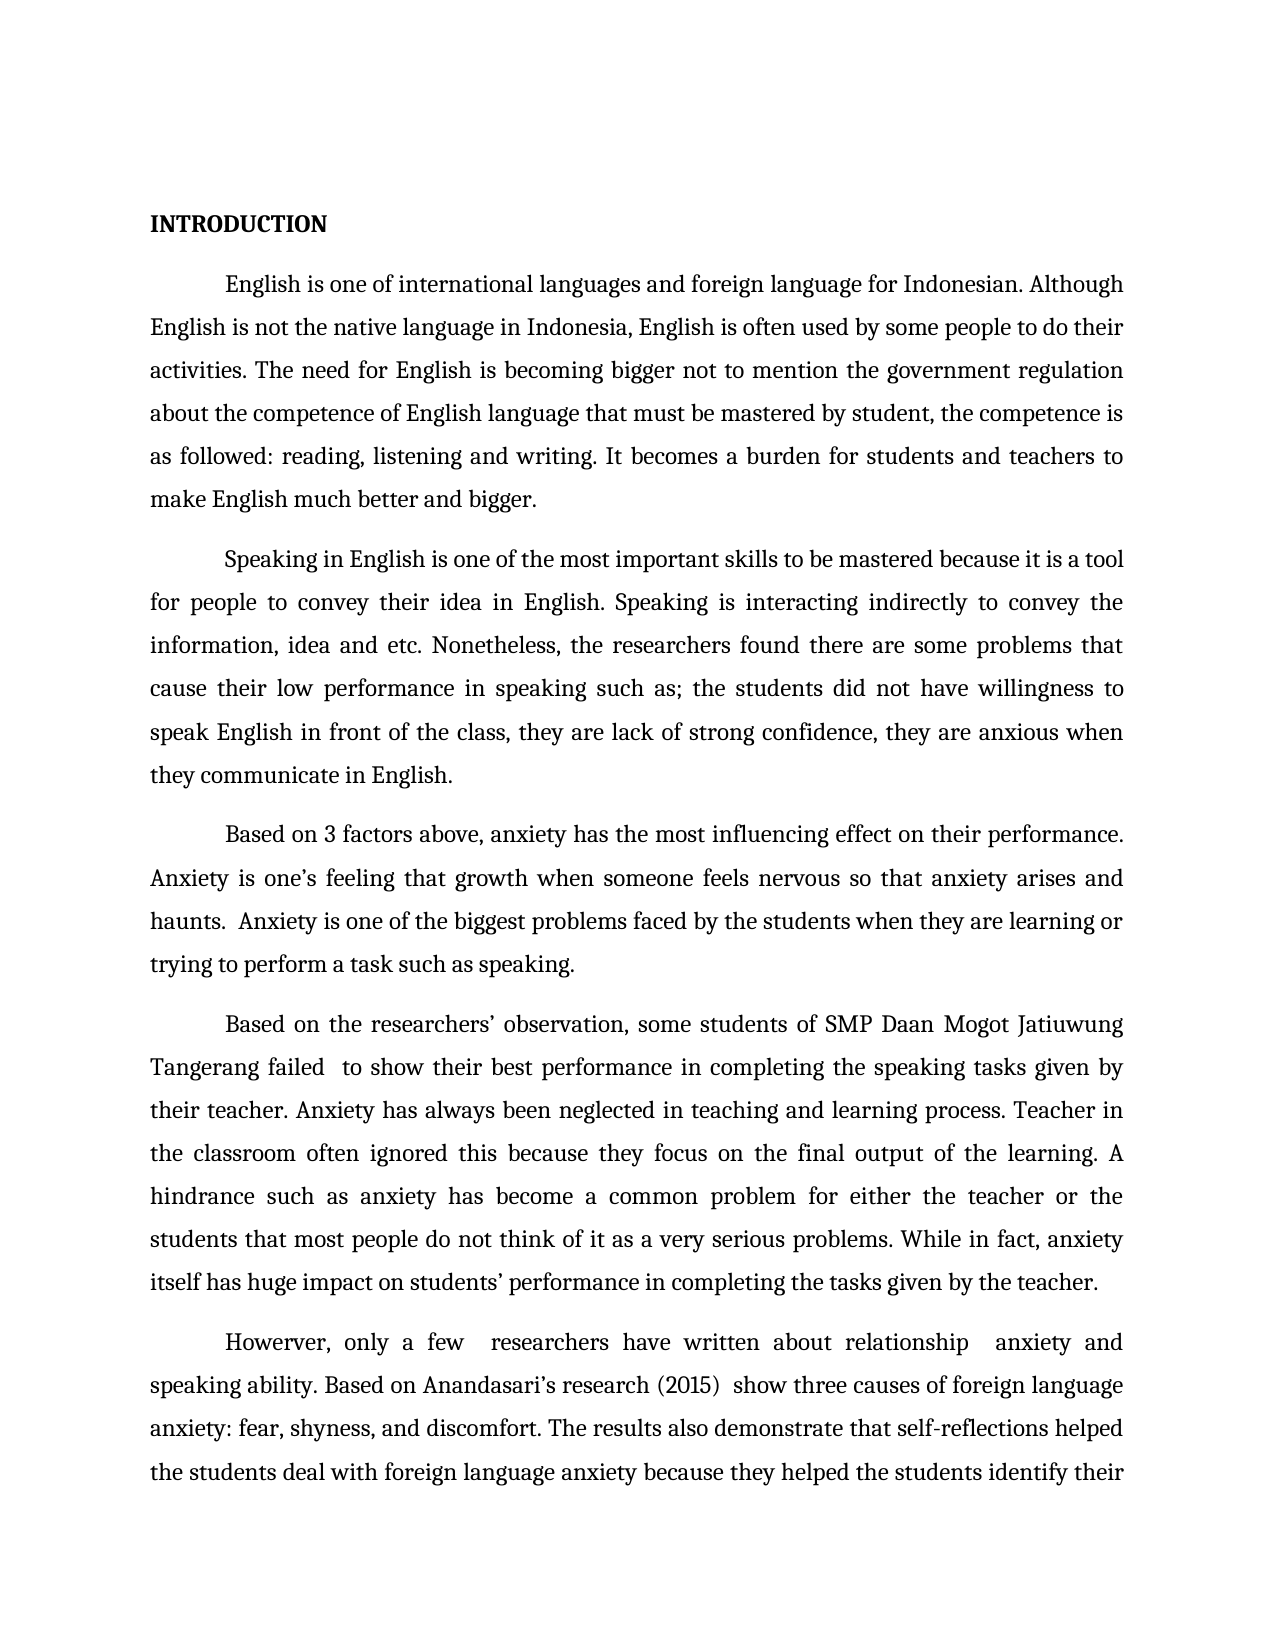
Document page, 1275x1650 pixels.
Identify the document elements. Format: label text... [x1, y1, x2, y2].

text Based on 3 factors above, anxiety has the most influencing effect on their performance. Anxiety is one’s feeling that growth when someone feels nervous so that anxiety arises and haunts. Anxiety is one of the biggest problems faced by the students when they are learning or trying to perform a task such as speaking. [150, 820, 1125, 978]
text Based on the researchers’ observation, some students of SMP Daan Mogot Jatiuwung Tangerang failed to show their best performance in completing the speaking tasks given by their teacher. Anxiety has always been neglected in teaching and learning process. Teacher in the classroom often ignored this because they focus on the final output of the learning. A hindrance such as anxiety has become a common problem for either the teacher or the students that most people do not think of it as a very serious problems. While in fact, anxiety itself has huge impact on students’ performance in completing the tasks given by the teacher. [150, 1009, 1125, 1297]
text Speaking in English is one of the most important skills to be mastered because it is a tool for people to convey their idea in English. Speaking is interacting indirectly to convey the information, idea and etc. Nonetheless, the researchers found there are some problems that cause their low performance in speaking such as; the students did not have willingness to speak English in front of the class, they are lack of strong confidence, they are anxious when they communicate in English. [150, 545, 1125, 789]
text English is one of international languages and foreign language for Indonesian. Although English is not the native language in Indonesia, English is often used by some people to do their activities. The need for English is becoming bigger not to mention the government regulation about the competence of English language that must be mastered by student, the competence is as followed: reading, listening and writing. It becomes a burden for students and teachers to make English much better and bigger. [150, 269, 1125, 514]
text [150, 1328, 1125, 1486]
text INTRODUCTION [150, 210, 1125, 238]
